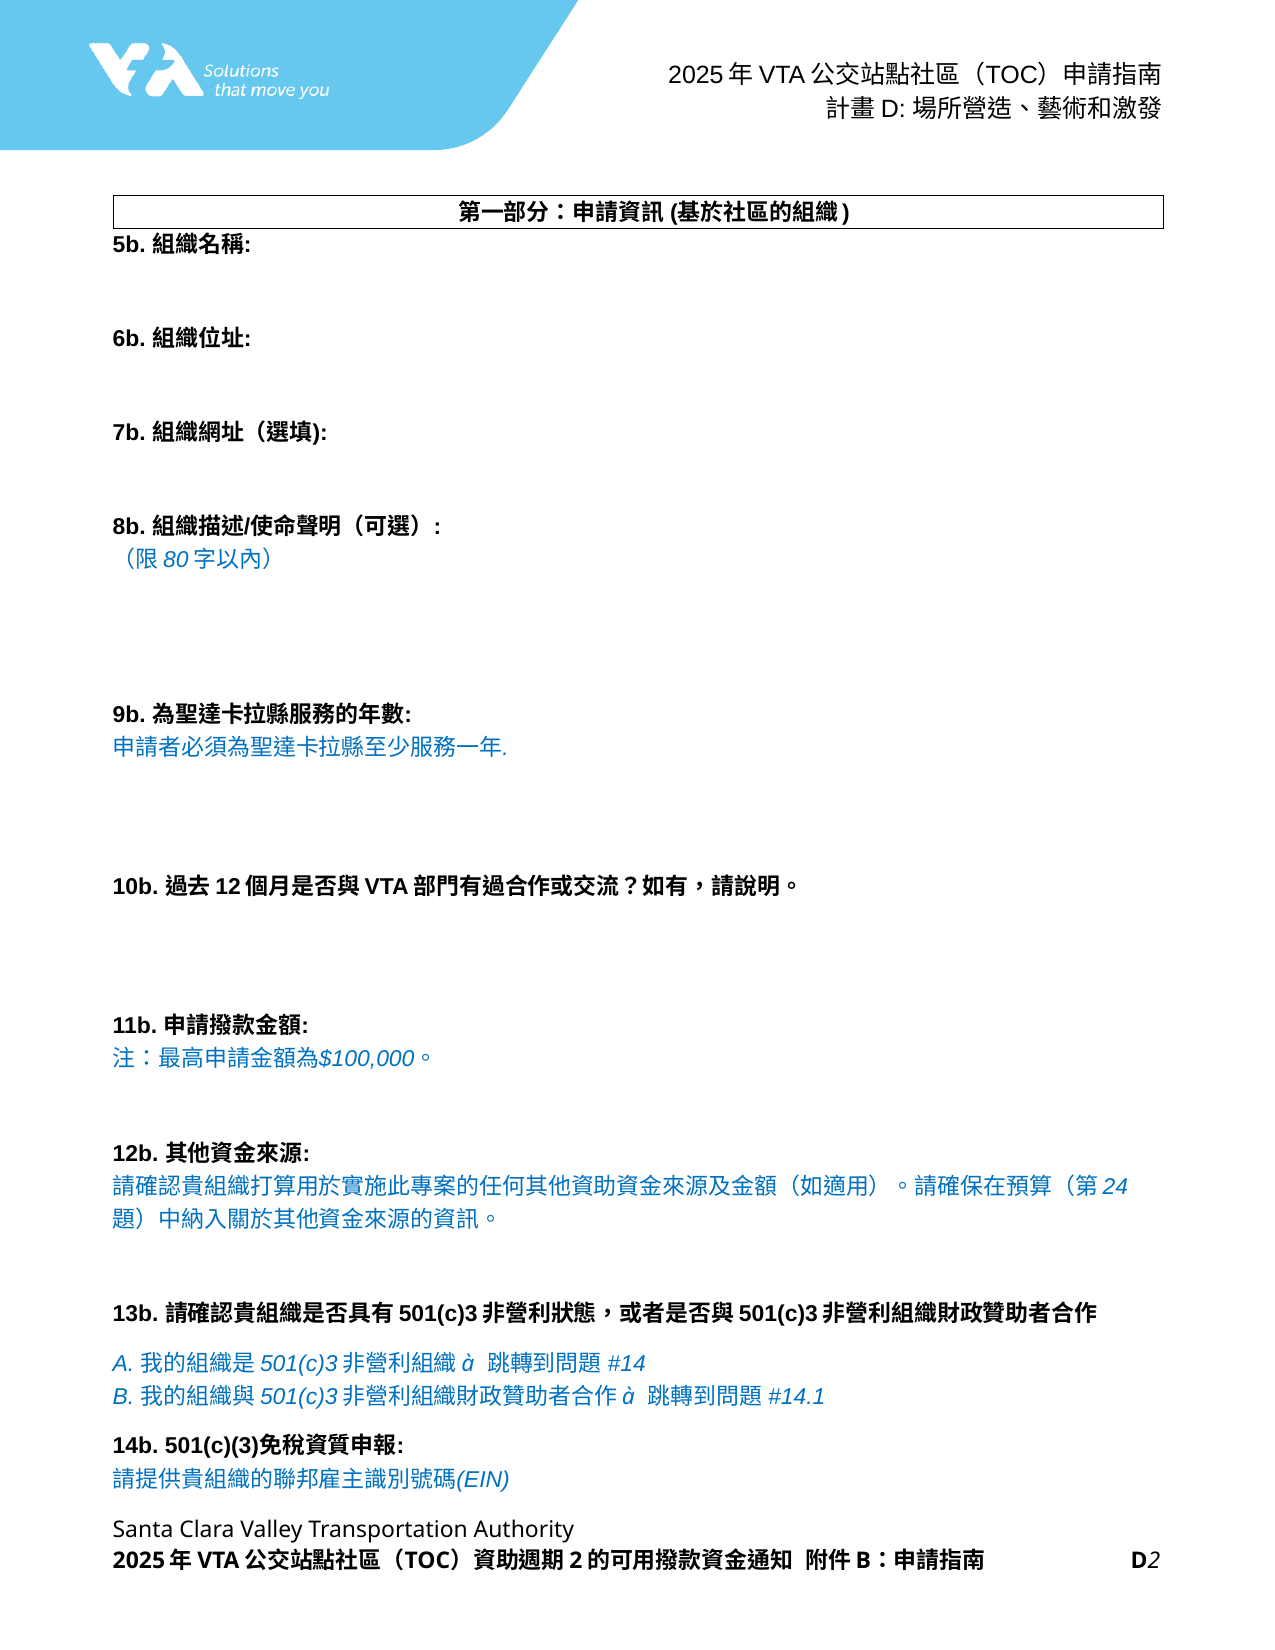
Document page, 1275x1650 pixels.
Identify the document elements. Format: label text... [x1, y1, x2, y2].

text A. 我的組織是501(c)3非營利組織à 跳轉到問題 #14 B. 我的組織與501(c)3非營利組織財政贊助者合作à 跳轉到問題 #14.1 [112, 1347, 1162, 1411]
table_header 第一部分：申請資訊 (基於社區的組織 ) [114, 196, 1163, 227]
text 11b. 申請撥款金額: 注：最高申請金額為$100,000。 [112, 1009, 1162, 1074]
picture [89, 43, 329, 99]
text 12b. 其他資金來源: 請確認貴組織打算用於實施此專案的任何其他資助資金來源及金額（如適用）。請確保在預算（第24題）中納入關於其他資金來源的資訊。 [112, 1137, 1162, 1234]
text 7b. 組織網址（選填): [112, 416, 1162, 447]
text 5b. 組織名稱: [112, 229, 1162, 260]
text 10b. 過去12個月是否與VTA部門有過合作或交流？‌如有，請說明。 [112, 870, 1162, 902]
text 9b. 為聖達卡拉縣服務的年數‌: 申請者必須為聖達卡拉縣至少服務一年. [112, 698, 1162, 763]
text 6b. 組織位址: [112, 322, 1162, 353]
text 14b. 501(c)(3)免稅資質申報: 請提供貴組織的聯邦雇主識別號碼(EIN) [112, 1429, 1162, 1494]
text 8b. 組織描述/使命聲明（可選）: （限80字以內） [112, 510, 1162, 635]
text 13b. 請確認貴組織是否具有501(c)3非營利狀態，或者是否與501(c)3非營利組織財政贊助者合作 [112, 1297, 1162, 1329]
